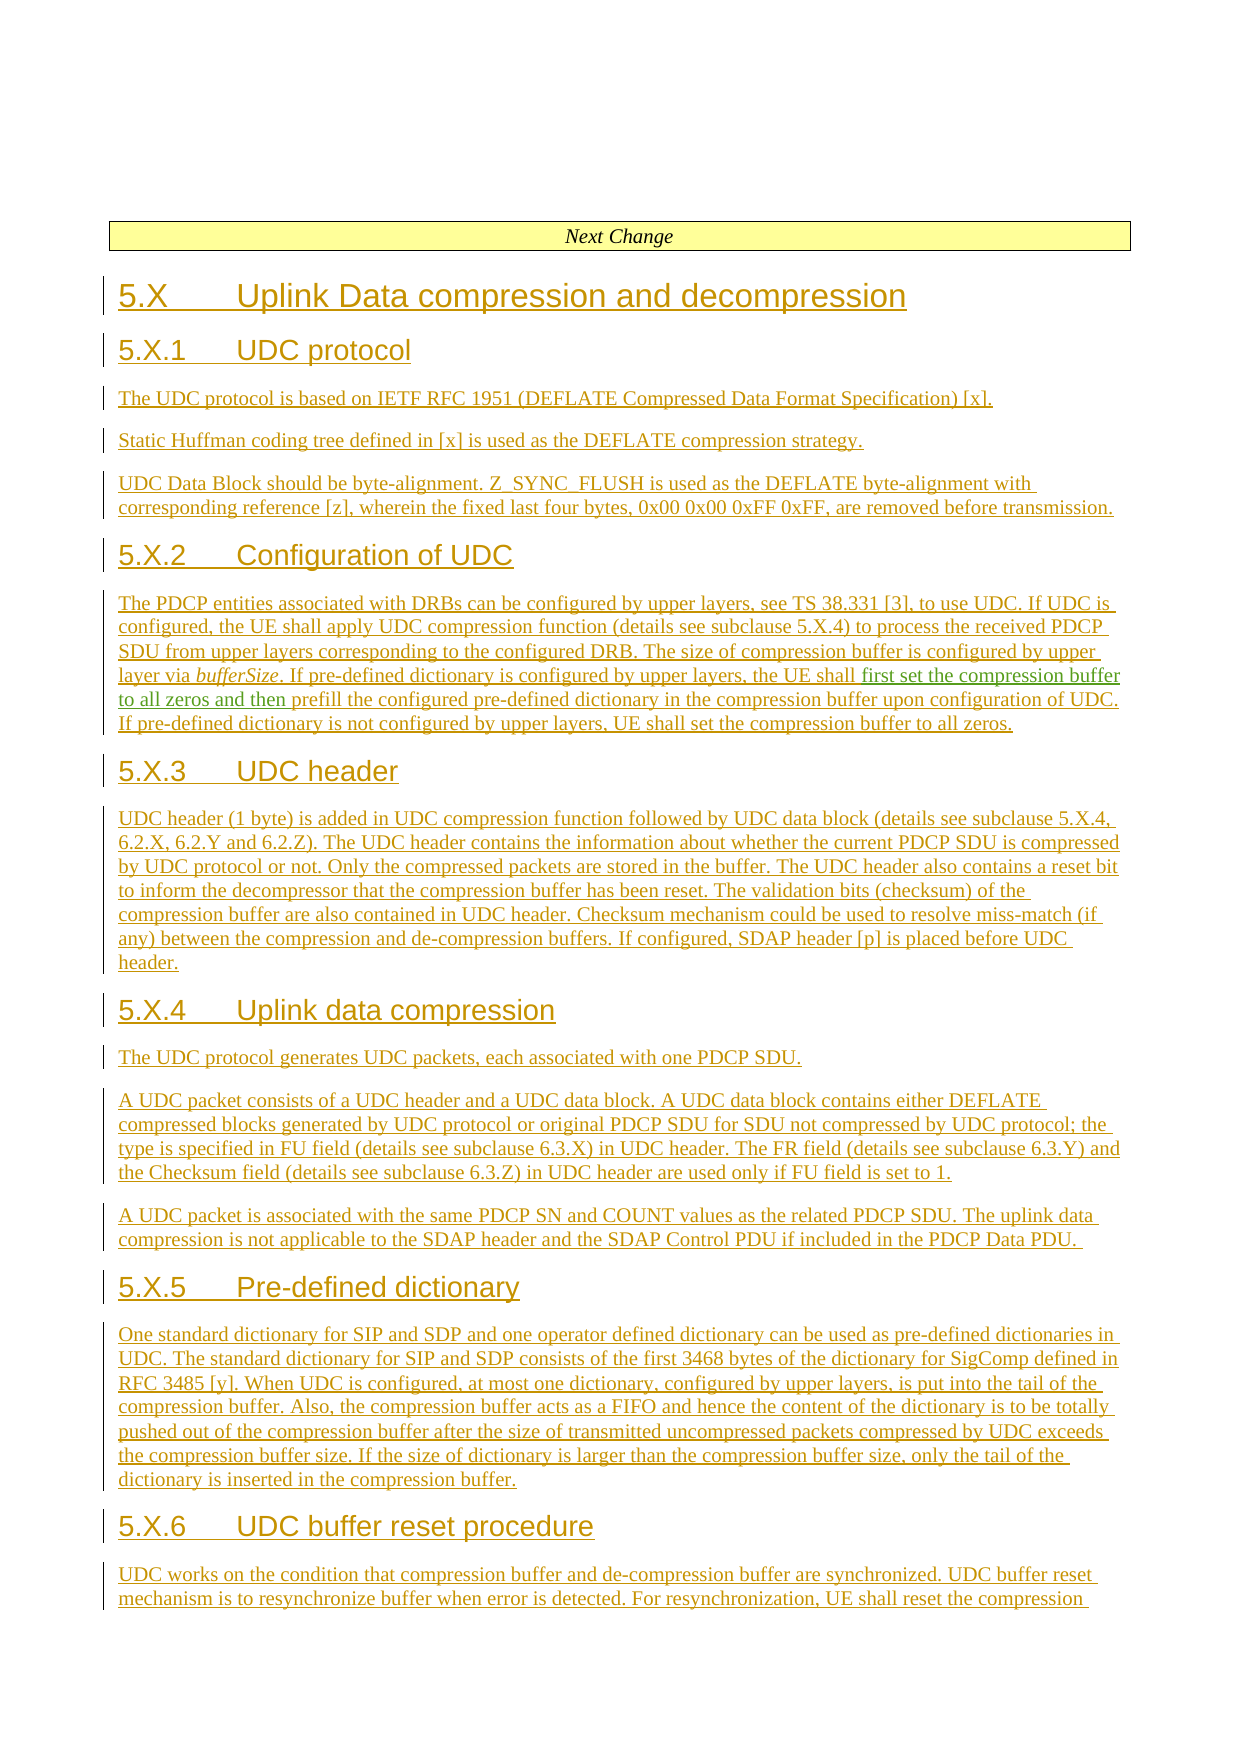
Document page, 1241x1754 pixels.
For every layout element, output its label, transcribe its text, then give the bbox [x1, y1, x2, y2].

text Next Change [110, 222, 1130, 250]
